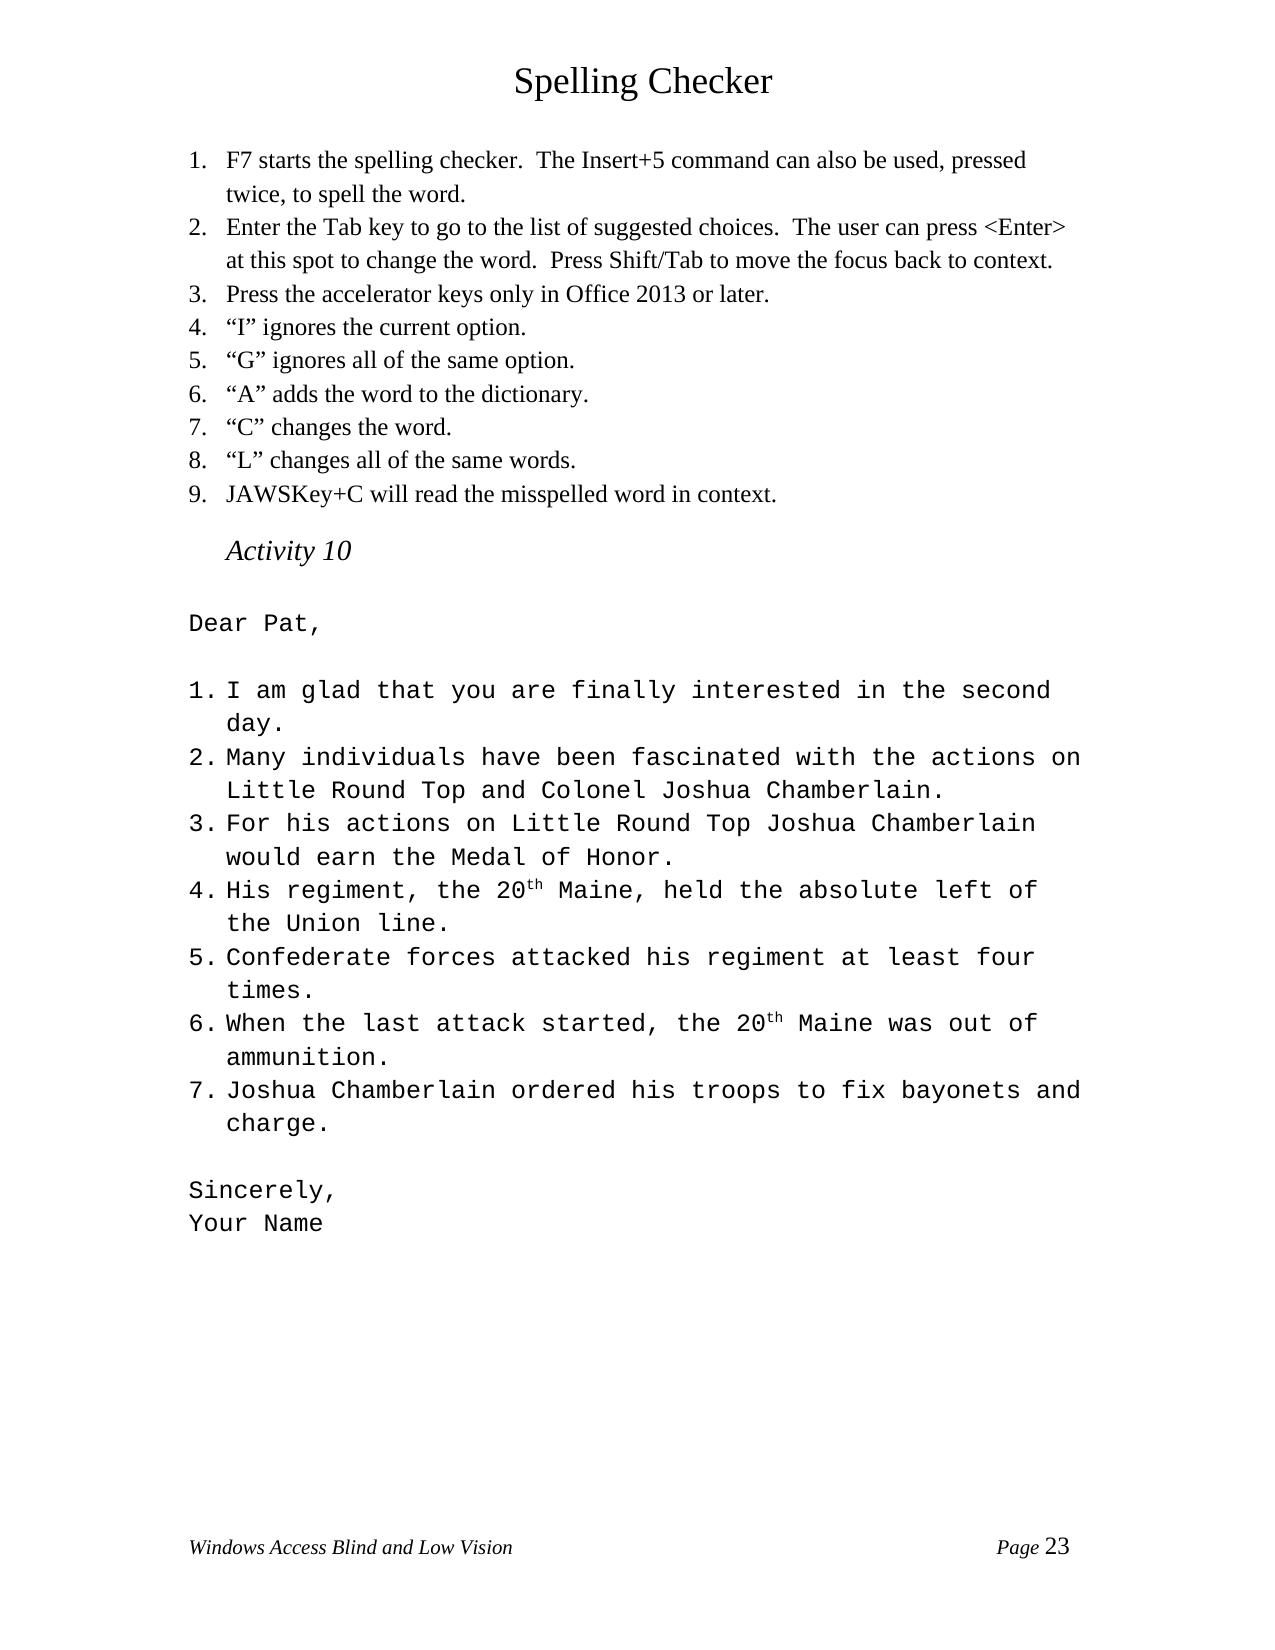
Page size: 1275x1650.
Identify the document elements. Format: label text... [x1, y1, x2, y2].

list Enter the Tab key to go to the list of suggested choices. The user can press <Enter> at this spot to change the word. Press Shift/Tab to move the focus back to context. [188, 208, 1087, 274]
list Joshua Chamberlain ordered his troops to fix bayonets and charge. [188, 1072, 1087, 1139]
list Press the accelerator keys only in Office 2013 or later. [188, 274, 1087, 308]
list I am glad that you are finally interested in the second day. [188, 672, 1087, 739]
list When the last attack started, the 20th was out of ammunition. [188, 1006, 1087, 1072]
list His regiment, the 20th , held the absolute left of the Union line. [188, 872, 1087, 939]
list “G” ignores all of the same option. [188, 341, 1087, 374]
list “L” changes all of the same words. [188, 441, 1087, 474]
subtitle Activity 10 [226, 533, 1087, 566]
list Many individuals have been fascinated with the actions on Little Round Top and Colonel Joshua Chamberlain. [188, 739, 1087, 806]
list “I” ignores the current option. [188, 308, 1087, 341]
list F7 starts the spelling checker. The Insert+5 command can also be used, pressed twice, to spell the word. [188, 141, 1087, 208]
list JAWSKey+C will read the misspelled word in context. [188, 474, 1087, 508]
list For his actions on Little Round Top Joshua Chamberlain would earn the Medal of Honor. [188, 806, 1087, 872]
text Sincerely, [188, 1172, 1087, 1206]
list Confederate forces attacked his regiment at least four times. [188, 939, 1087, 1006]
list “A” adds the word to the dictionary. [188, 374, 1087, 408]
subtitle Spelling Checker [189, 58, 1087, 101]
list “C” changes the word. [188, 408, 1087, 441]
text Your Name [188, 1206, 1087, 1239]
text Dear Pat, [188, 606, 1087, 639]
